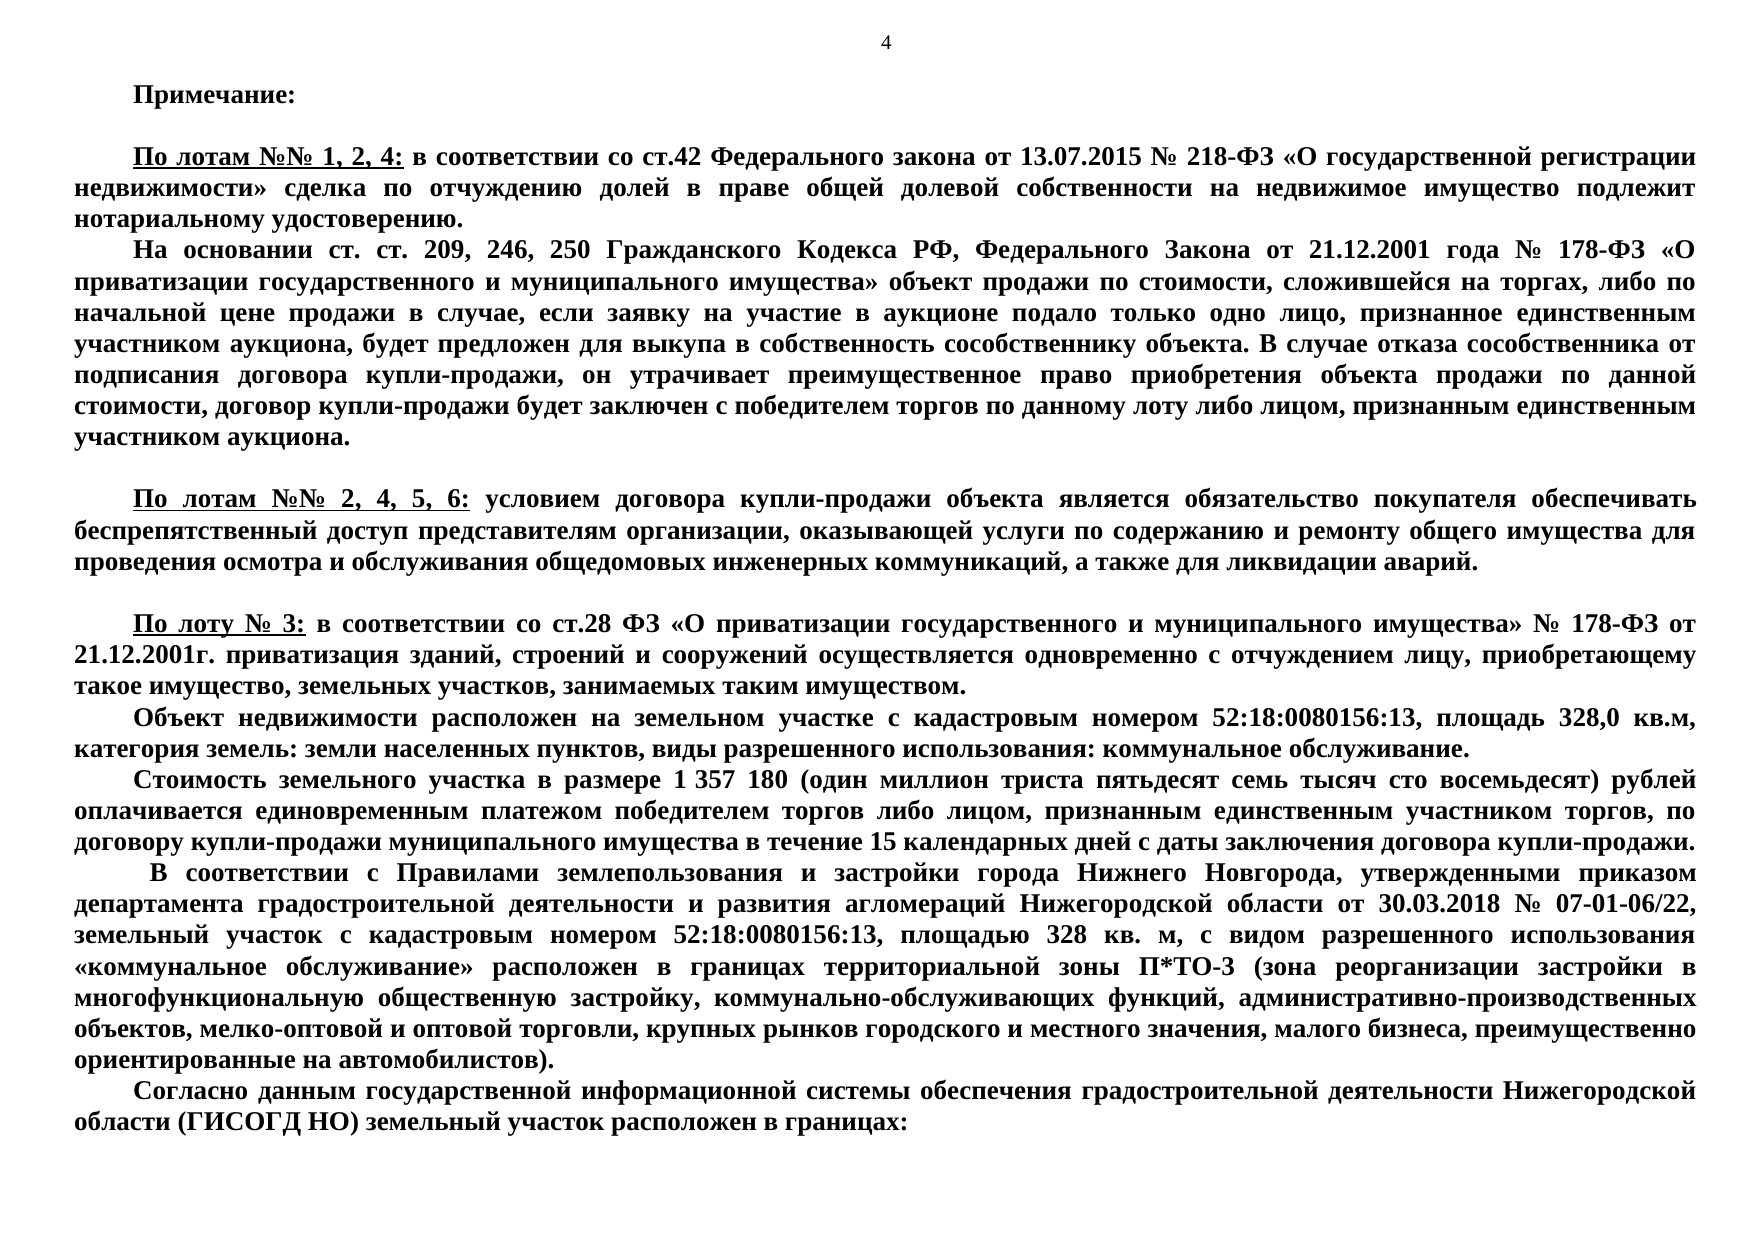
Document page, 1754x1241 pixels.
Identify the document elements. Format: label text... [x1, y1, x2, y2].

text По лотам №№ 1, 2, 4: в соответствии со ст.42 Федерального закона от 13.07.2015 № 218-ФЗ «О государственной регистрации недвижимости» сделка по отчуждению долей в праве общей долевой собственности на недвижимое имущество подлежит нотариальному удостоверению. [74, 140, 1698, 233]
text На основании ст. ст. 209, 246, 250 Гражданского Кодекса РФ, Федерального Закона от 21.12.2001 года № 178-ФЗ «О приватизации государственного и муниципального имущества» объект продажи по стоимости, сложившейся на торгах, либо по начальной цене продажи в случае, если заявку на участие в аукционе подало только одно лицо, признанное единственным участником аукциона, будет предложен для выкупа в собственность сособственнику объекта. В случае отказа сособственника от подписания договора купли-продажи, он утрачивает преимущественное право приобретения объекта продажи по данной стоимости, договор купли-продажи будет заключен с победителем торгов по данному лоту либо лицом, признанным единственным участником аукциона. [74, 233, 1698, 451]
text В соответствии с Правилами землепользования и застройки города Нижнего Новгорода, утвержденными приказом департамента градостроительной деятельности и развития агломераций Нижегородской области от 30.03.2018 № 07-01-06/22, земельный участок с кадастровым номером 52:18:0080156:13, площадью 328 кв. м, с видом разрешенного использования «коммунальное обслуживание» расположен в границах территориальной зоны П*ТО-3 (зона реорганизации застройки в многофункциональную общественную застройку, коммунально-обслуживающих функций, административно-производственных объектов, мелко-оптовой и оптовой торговли, крупных рынков городского и местного значения, малого бизнеса, преимущественно ориентированные на автомобилистов). [74, 856, 1698, 1074]
text По лоту № 3: в соответствии со ст.28 ФЗ «О приватизации государственного и муниципального имущества» № 178-ФЗ от 21.12.2001г. приватизация зданий, строений и сооружений осуществляется одновременно с отчуждением лицу, приобретающему такое имущество, земельных участков, занимаемых таким имуществом. [74, 607, 1698, 701]
text Согласно данным государственной информационной системы обеспечения градостроительной деятельности Нижегородской области (ГИСОГД НО) земельный участок расположен в границах: [74, 1074, 1698, 1137]
text Стоимость земельного участка в размере 1 357 180 (один миллион триста пятьдесят семь тысяч сто восемьдесят) рублей оплачивается единовременным платежом победителем торгов либо лицом, признанным единственным участником торгов, по договору купли-продажи муниципального имущества в течение 15 календарных дней с даты заключения договора купли-продажи. [74, 763, 1698, 856]
text Объект недвижимости расположен на земельном участке с кадастровым номером 52:18:0080156:13, площадь 328,0 кв.м, категория земель: земли населенных пунктов, виды разрешенного использования: коммунальное обслуживание. [74, 701, 1698, 763]
text По лотам №№ 2, 4, 5, 6: условием договора купли-продажи объекта является обязательство покупателя обеспечивать беспрепятственный доступ представителям организации, оказывающей услуги по содержанию и ремонту общего имущества для проведения осмотра и обслуживания общедомовых инженерных коммуникаций, а также для ликвидации аварий. [74, 483, 1698, 576]
text Примечание: [74, 78, 1698, 109]
